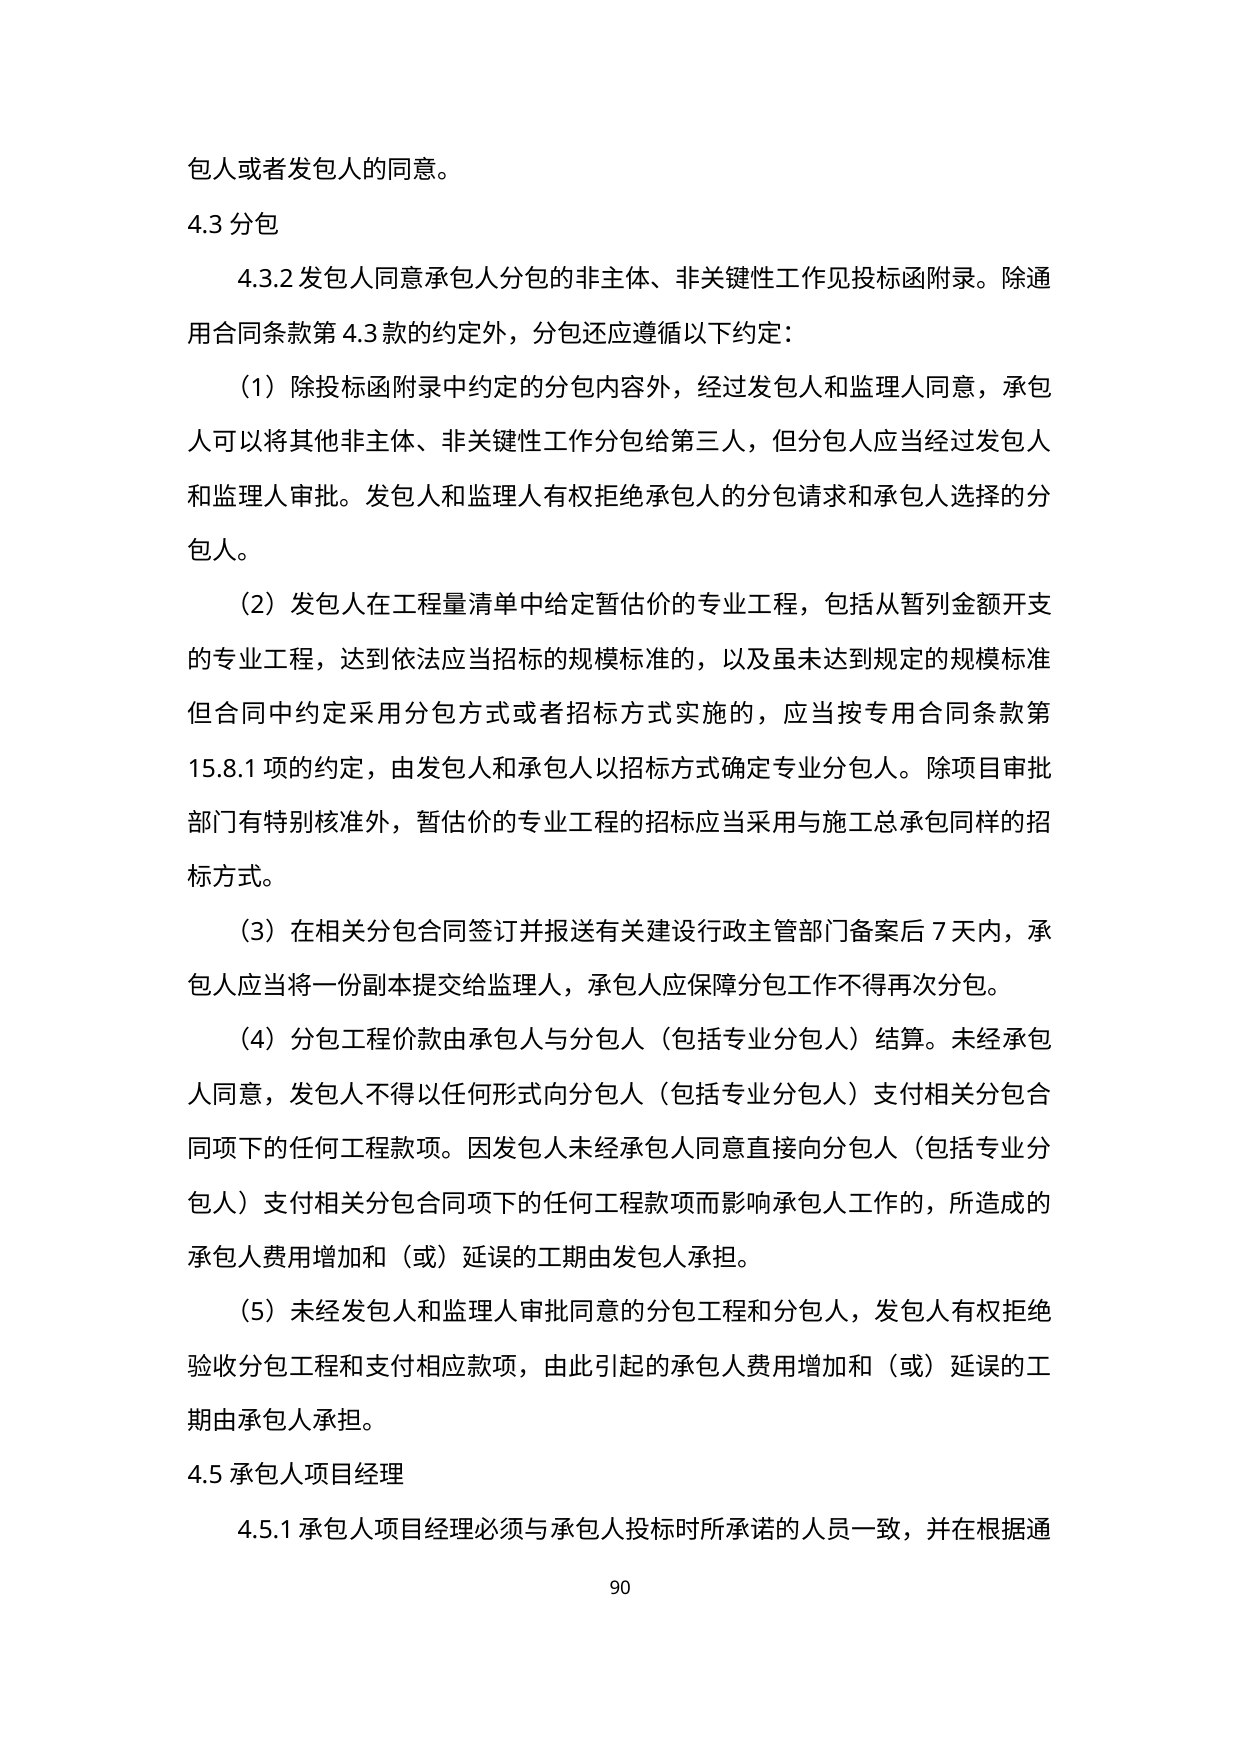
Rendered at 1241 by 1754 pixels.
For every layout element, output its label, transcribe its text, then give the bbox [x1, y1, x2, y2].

text 4.3 分包 [187, 204, 1053, 241]
text （5）未经发包人和监理人审批同意的分包工程和分包人，发包人有权拒绝验收分包工程和支付相应款项，由此引起的承包人费用增加和（或）延误的工期由承包人承担。 [187, 1292, 1053, 1437]
text （2）发包人在工程量清单中给定暂估价的专业工程，包括从暂列金额开支的专业工程，达到依法应当招标的规模标准的，以及虽未达到规定的规模标准但合同中约定采用分包方式或者招标方式实施的，应当按专用合同条款第15.8.1项的约定，由发包人和承包人以招标方式确定专业分包人。除项目审批部门有特别核准外，暂估价的专业工程的招标应当采用与施工总承包同样的招标方式。 [187, 585, 1053, 893]
text （1）除投标函附录中约定的分包内容外，经过发包人和监理人同意，承包人可以将其他非主体、非关键性工作分包给第三人，但分包人应当经过发包人和监理人审批。发包人和监理人有权拒绝承包人的分包请求和承包人选择的分包人。 [187, 367, 1053, 567]
text 4.5 承包人项目经理 [187, 1455, 1053, 1491]
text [187, 150, 1053, 186]
text 4.3.2发包人同意承包人分包的非主体、非关键性工作见投标函附录。除通用合同条款第4.3款的约定外，分包还应遵循以下约定： [187, 259, 1053, 349]
text （4）分包工程价款由承包人与分包人（包括专业分包人）结算。未经承包人同意，发包人不得以任何形式向分包人（包括专业分包人）支付相关分包合同项下的任何工程款项。因发包人未经承包人同意直接向分包人（包括专业分包人）支付相关分包合同项下的任何工程款项而影响承包人工作的，所造成的承包人费用增加和（或）延误的工期由发包人承担。 [187, 1020, 1053, 1274]
text （3）在相关分包合同签订并报送有关建设行政主管部门备案后7天内，承包人应当将一份副本提交给监理人，承包人应保障分包工作不得再次分包。 [187, 911, 1053, 1002]
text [187, 1509, 1053, 1546]
